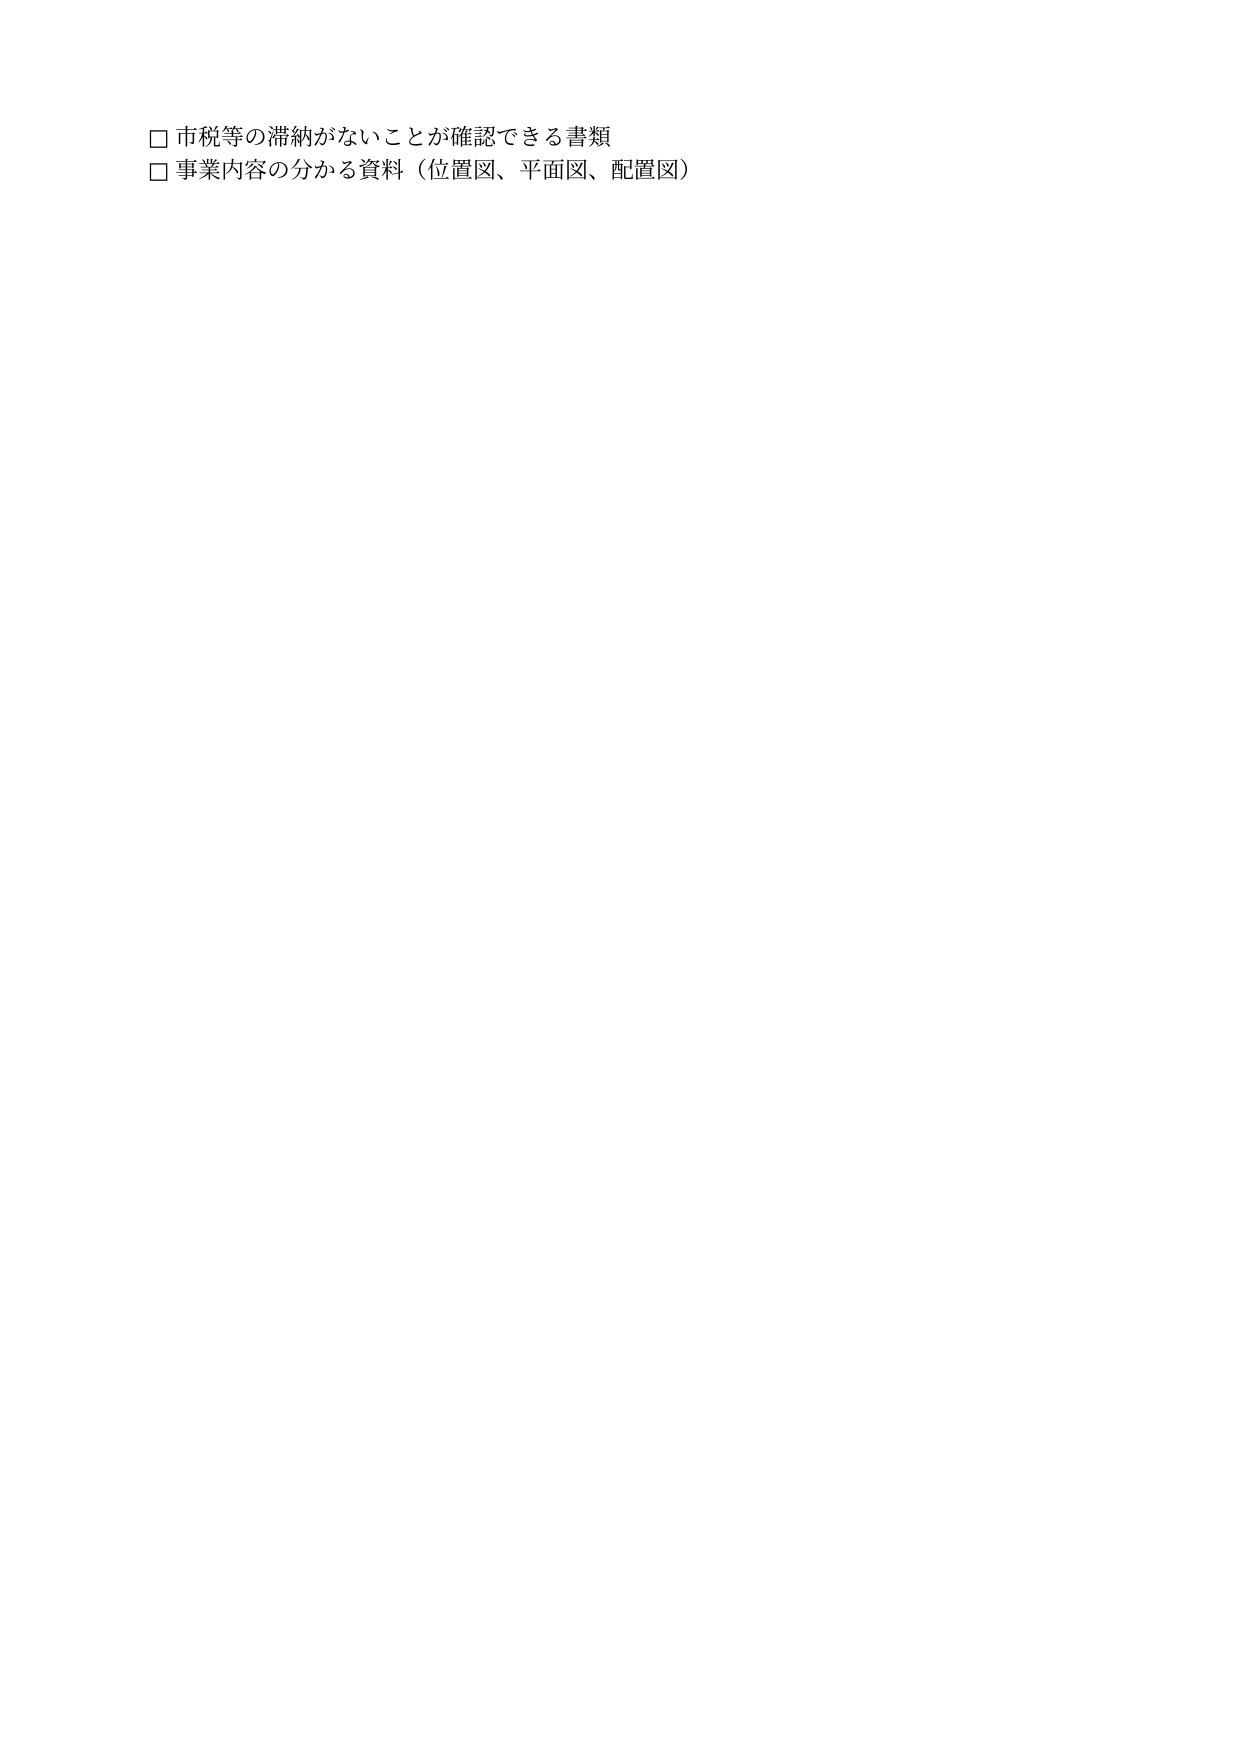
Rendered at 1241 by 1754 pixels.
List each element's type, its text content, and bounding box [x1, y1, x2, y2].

text □ 市税等の滞納がないことが確認できる書類 [148, 119, 1115, 152]
text □ 事業内容の分かる資料（位置図、平面図、配置図） [148, 152, 1115, 185]
